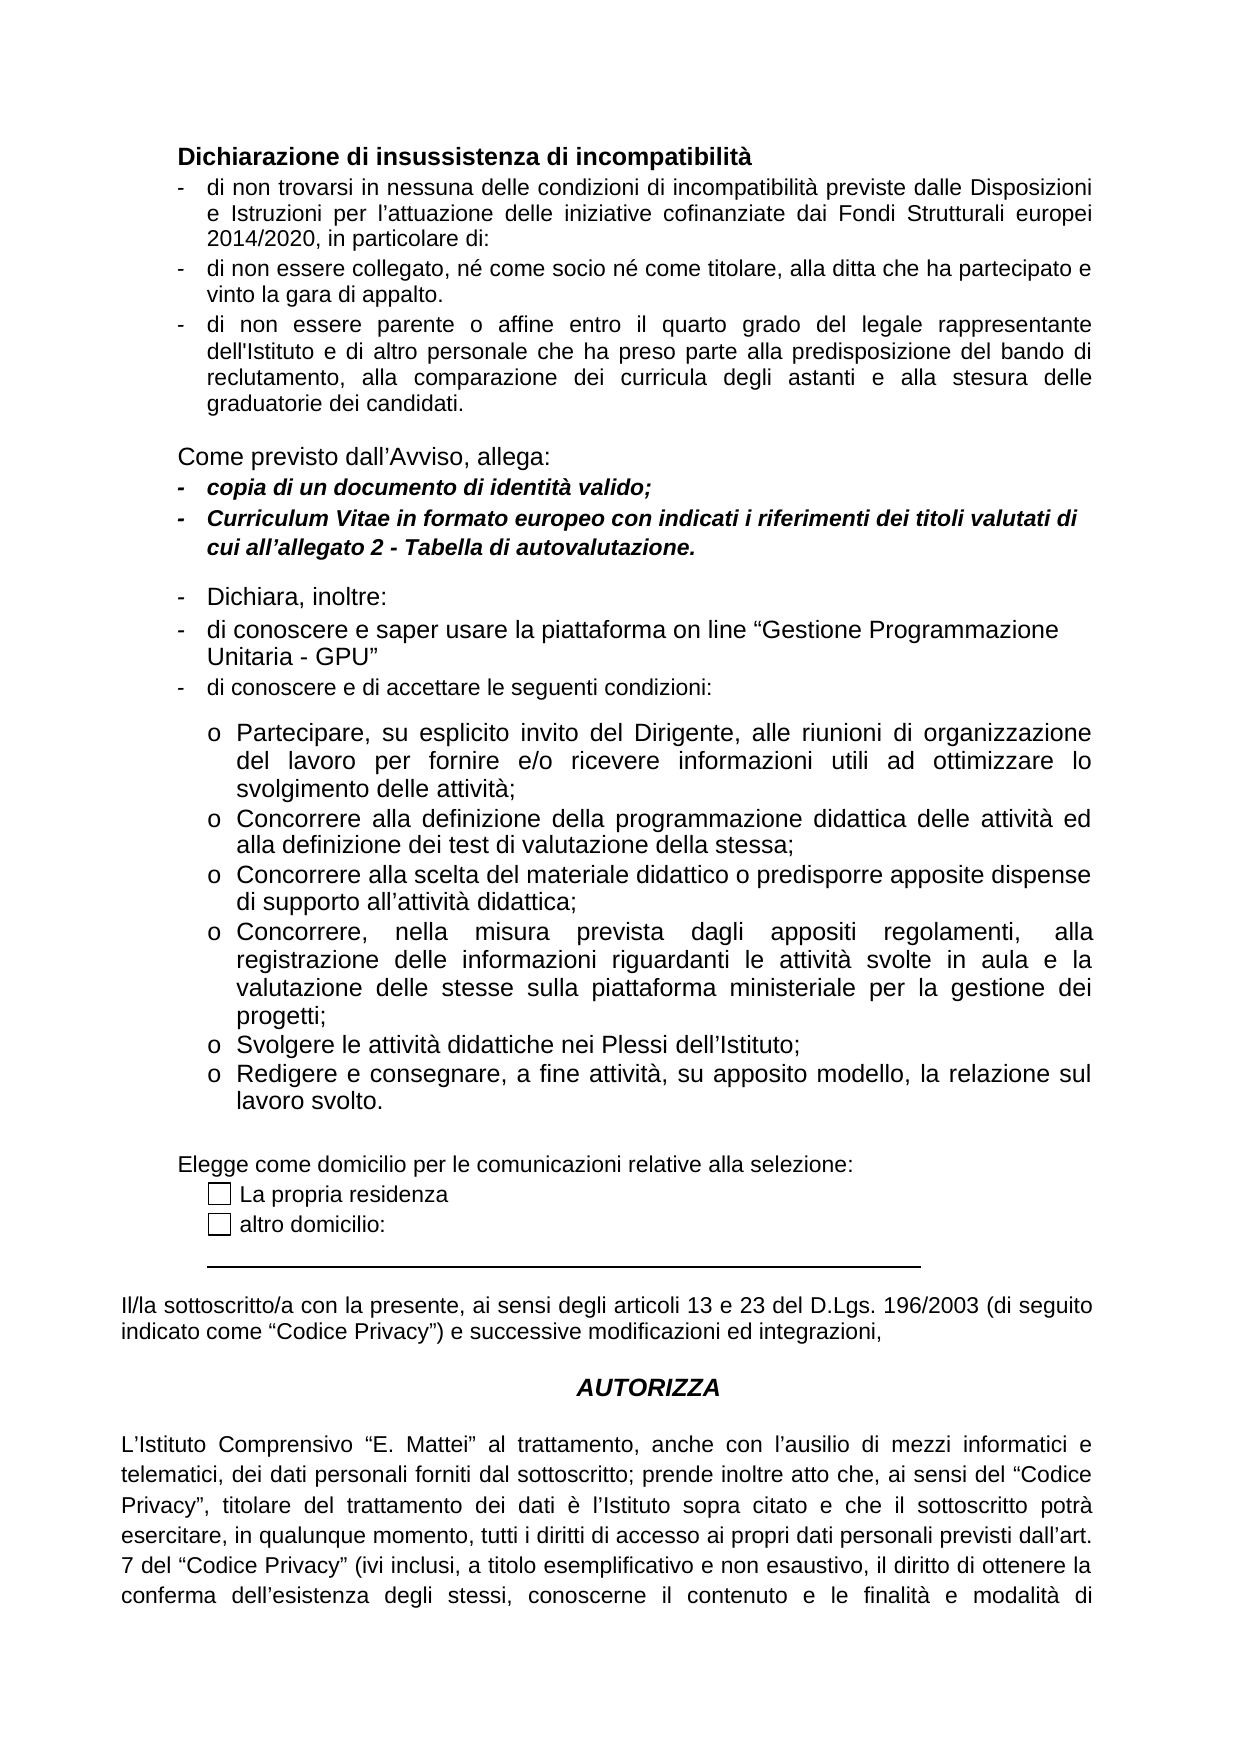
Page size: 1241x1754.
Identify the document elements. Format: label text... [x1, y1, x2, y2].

text AUTORIZZA [576, 1373, 724, 1402]
list Concorrere alla definizione della programmazione didattica delle attività ed alla definizione dei test di valutazione della stessa; [207, 804, 1093, 859]
list Concorrere, nella misura prevista dagli appositi regolamenti, alla registrazione delle informazioni riguardanti le attività svolte in aula e la valutazione delle stesse sulla piattaforma ministeriale per la gestione dei progetti; [207, 917, 1093, 1029]
list di conoscere e di accettare le seguenti condizioni: [177, 671, 1180, 703]
list di conoscere e saper usare la piattaforma on line “Gestione Programmazione Unitaria - GPU” [177, 613, 1093, 671]
list Dichiara, inoltre: [177, 578, 1180, 612]
list Svolgere le attività didattiche nei Plessi dell’Istituto; [207, 1030, 1180, 1060]
list di non essere parente o affine entro il quarto grado del legale rappresentante dell'Istituto e di altro personale che ha preso parte alla predisposizione del bando di reclutamento, alla comparazione dei curricula degli astanti e alla stesura delle graduatorie dei candidati. [177, 308, 1093, 416]
subtitle Come previsto dall’Avviso, allega: [177, 442, 1180, 471]
list di non trovarsi in nessuna delle condizioni di incompatibilità previste dalle Disposizioni e Istruzioni per l’attuazione delle iniziative cofinanziate dai Fondi Strutturali europei 2014/2020, in particolare di: [177, 172, 1093, 252]
list di non essere collegato, né come socio né come titolare, alla ditta che ha partecipato e vinto la gara di appalto. [177, 254, 1093, 307]
list Curriculum Vitae in formato europeo con indicati i riferimenti dei titoli valutati di cui all’allegato 2 - Tabella di autovalutazione. [177, 502, 1093, 560]
text Elegge come domicilio per le comunicazioni relative alla selezione: [177, 1151, 1180, 1177]
list Redigere e consegnare, a fine attività, su apposito modello, la relazione sul lavoro svolto. [207, 1060, 1093, 1115]
list copia di un documento di identità valido; [177, 471, 1180, 502]
subtitle Partecipare, su esplicito invito del Dirigente, alle riunioni di organizzazione del lavoro per fornire e/o ricevere informazioni utili ad ottimizzare lo svolgimento delle attività; [207, 718, 1093, 802]
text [121, 1431, 1093, 1608]
subtitle Il/la sottoscritto/a con la presente, ai sensi degli articoli 13 e 23 del D.Lgs. 196/2003 (di seguito indicato come “Codice Privacy”) e successive modificazioni ed integrazioni, [121, 1292, 1093, 1345]
subtitle Dichiarazione di insussistenza di incompatibilità [177, 142, 1180, 171]
list Concorrere alla scelta del materiale didattico o predisporre apposite dispense di supporto all’attività didattica; [207, 861, 1093, 916]
text La propria residenza altro domicilio: [239, 1181, 450, 1238]
